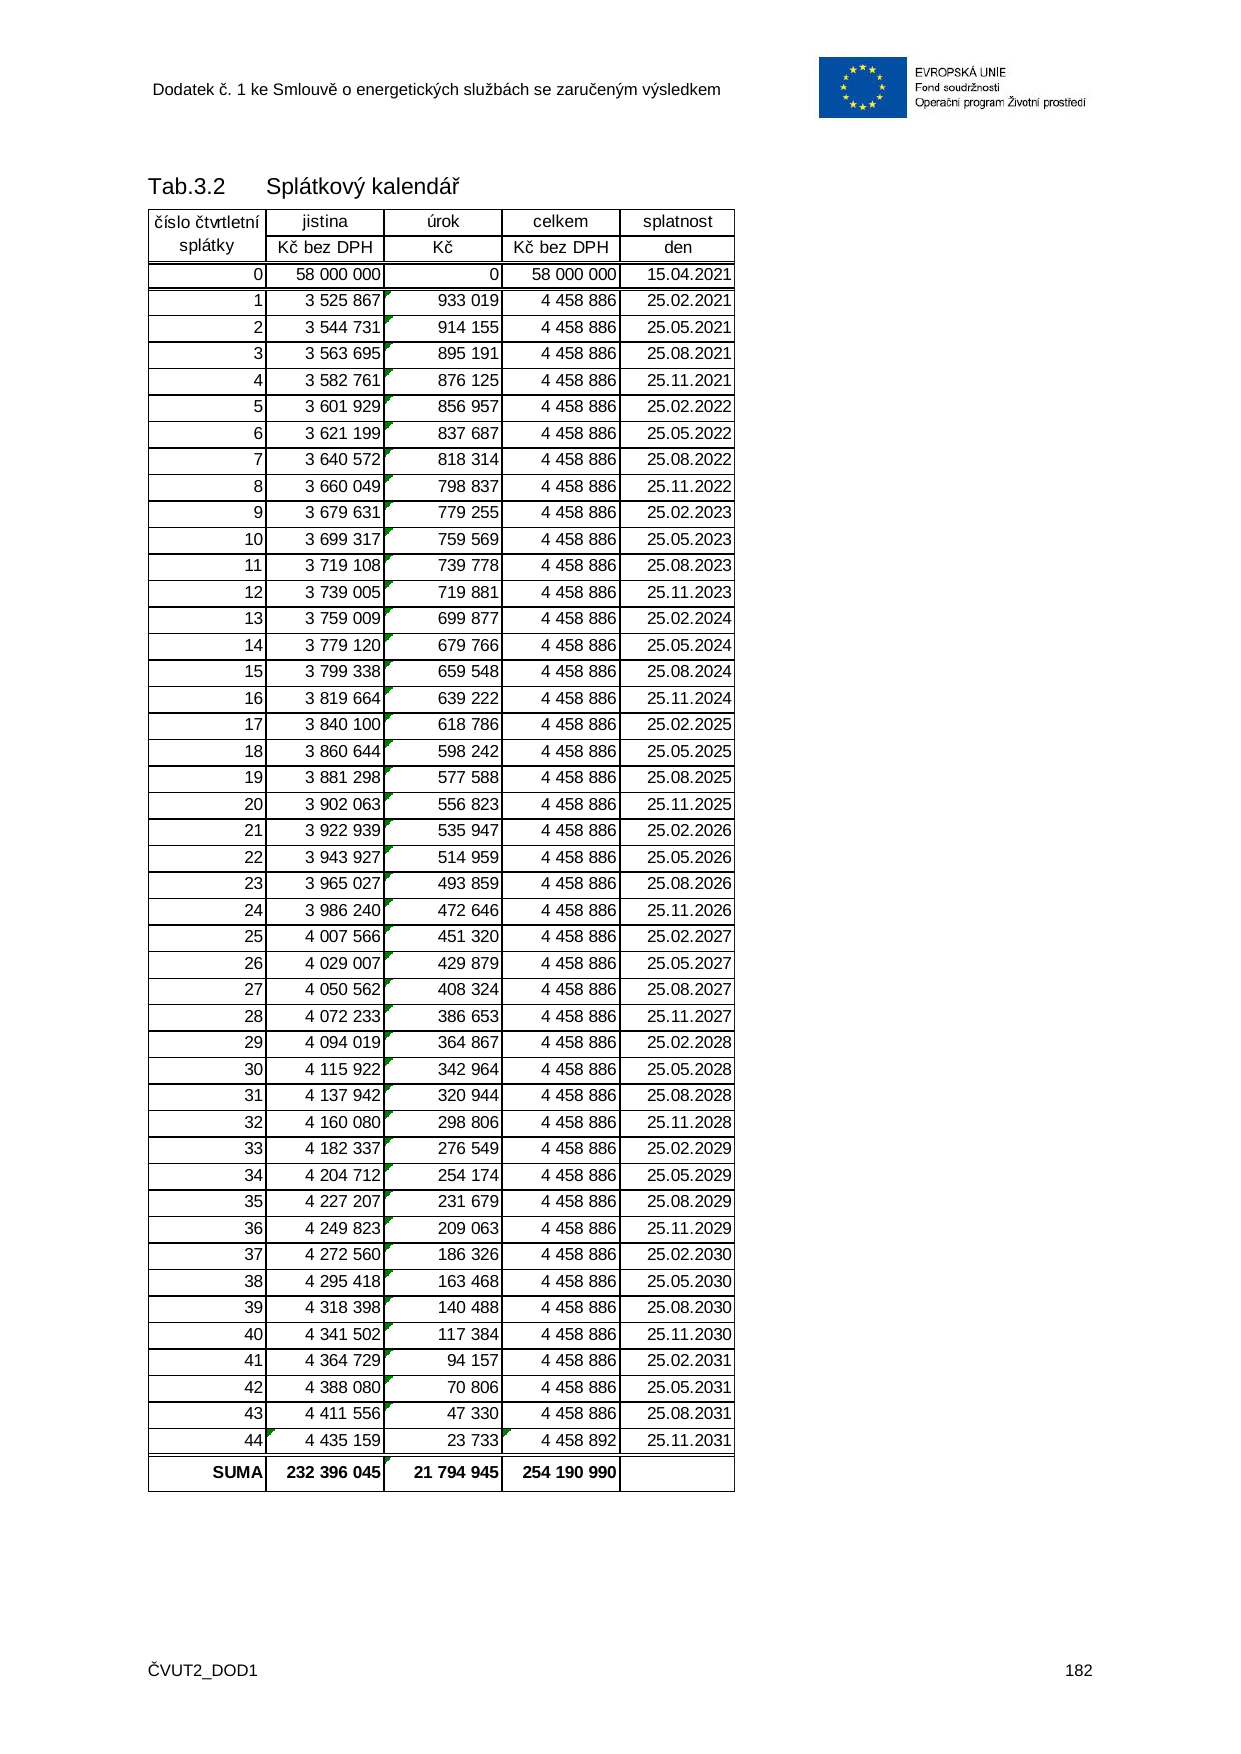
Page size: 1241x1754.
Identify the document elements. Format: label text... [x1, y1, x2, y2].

picture [813, 54, 1093, 121]
text Tab.3.2 Splátkový kalendář [148, 173, 1093, 199]
